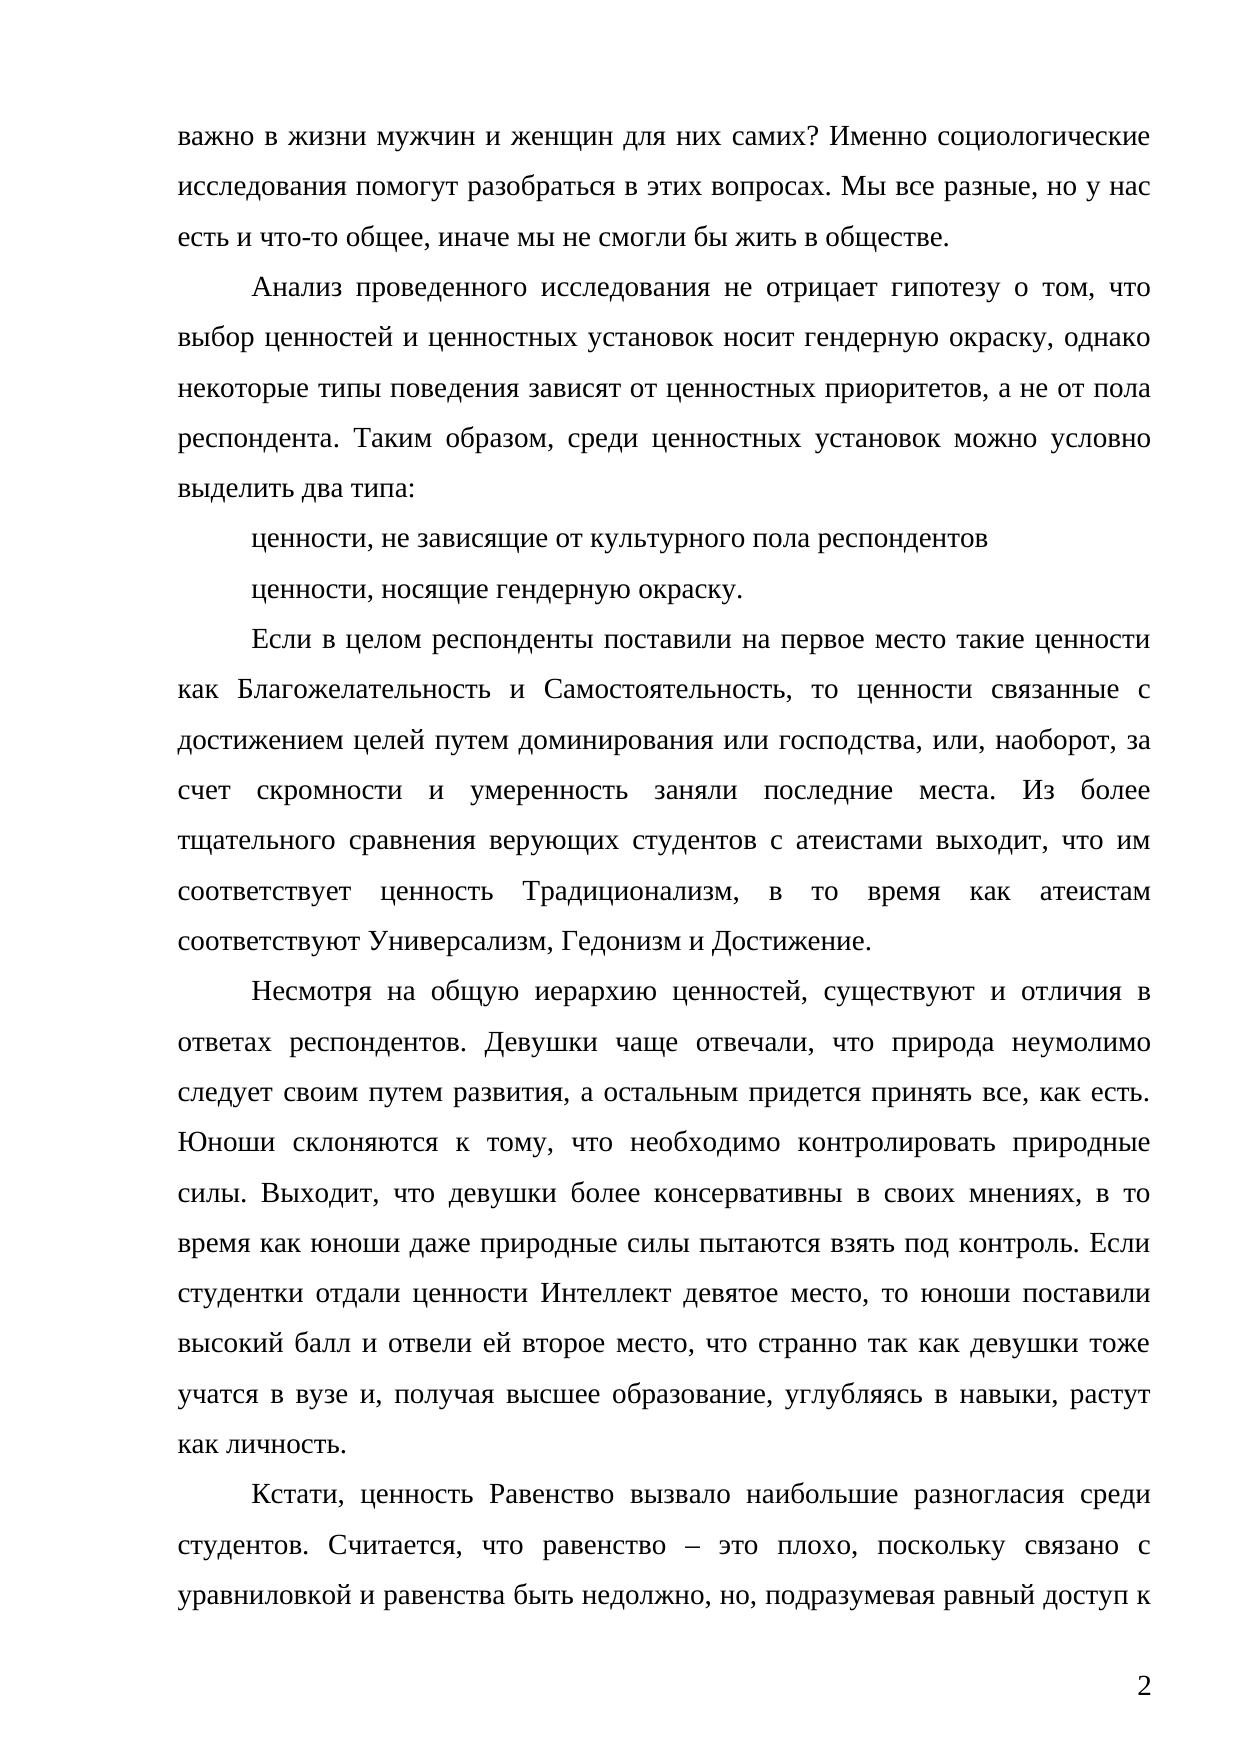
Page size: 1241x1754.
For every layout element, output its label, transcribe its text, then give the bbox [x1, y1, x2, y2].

text Несмотря на общую иерархию ценностей, существуют и отличия в ответах респондентов. Девушки чаще отвечали, что природа неумолимо следует своим путем развития, а остальным придется принять все, как есть. Юноши склоняются к тому, что необходимо контролировать природные силы. Выходит, что девушки более консервативны в своих мнениях, в то время как юноши даже природные силы пытаются взять под контроль. Если студентки отдали ценности Интеллект девятое место, то юноши поставили высокий балл и отвели ей второе место, что странно так как девушки тоже учатся в вузе и, получая высшее образование, углубляясь в навыки, растут как личность. [177, 973, 1152, 1460]
text Если в целом респонденты поставили на первое место такие ценности как Благожелательность и Самостоятельность, то ценности связанные с достижением целей путем доминирования или господства, или, наоборот, за счет скромности и умеренность заняли последние места. Из более тщательного сравнения верующих студентов с атеистами выходит, что им соответствует ценность Традиционализм, в то время как атеистам соответствуют Универсализм, Гедонизм и Достижение. [177, 621, 1152, 957]
text ценности, не зависящие от культурного пола респондентов [177, 521, 1152, 554]
text ценности, носящие гендерную окраску. [177, 571, 1152, 604]
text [177, 1477, 1152, 1611]
text Анализ проведенного исследования не отрицает гипотезу о том, что выбор ценностей и ценностных установок носит гендерную окраску, однако некоторые типы поведения зависят от ценностных приоритетов, а не от пола респондента. Таким образом, среди ценностных установок можно условно выделить два типа: [177, 269, 1152, 504]
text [177, 118, 1152, 252]
